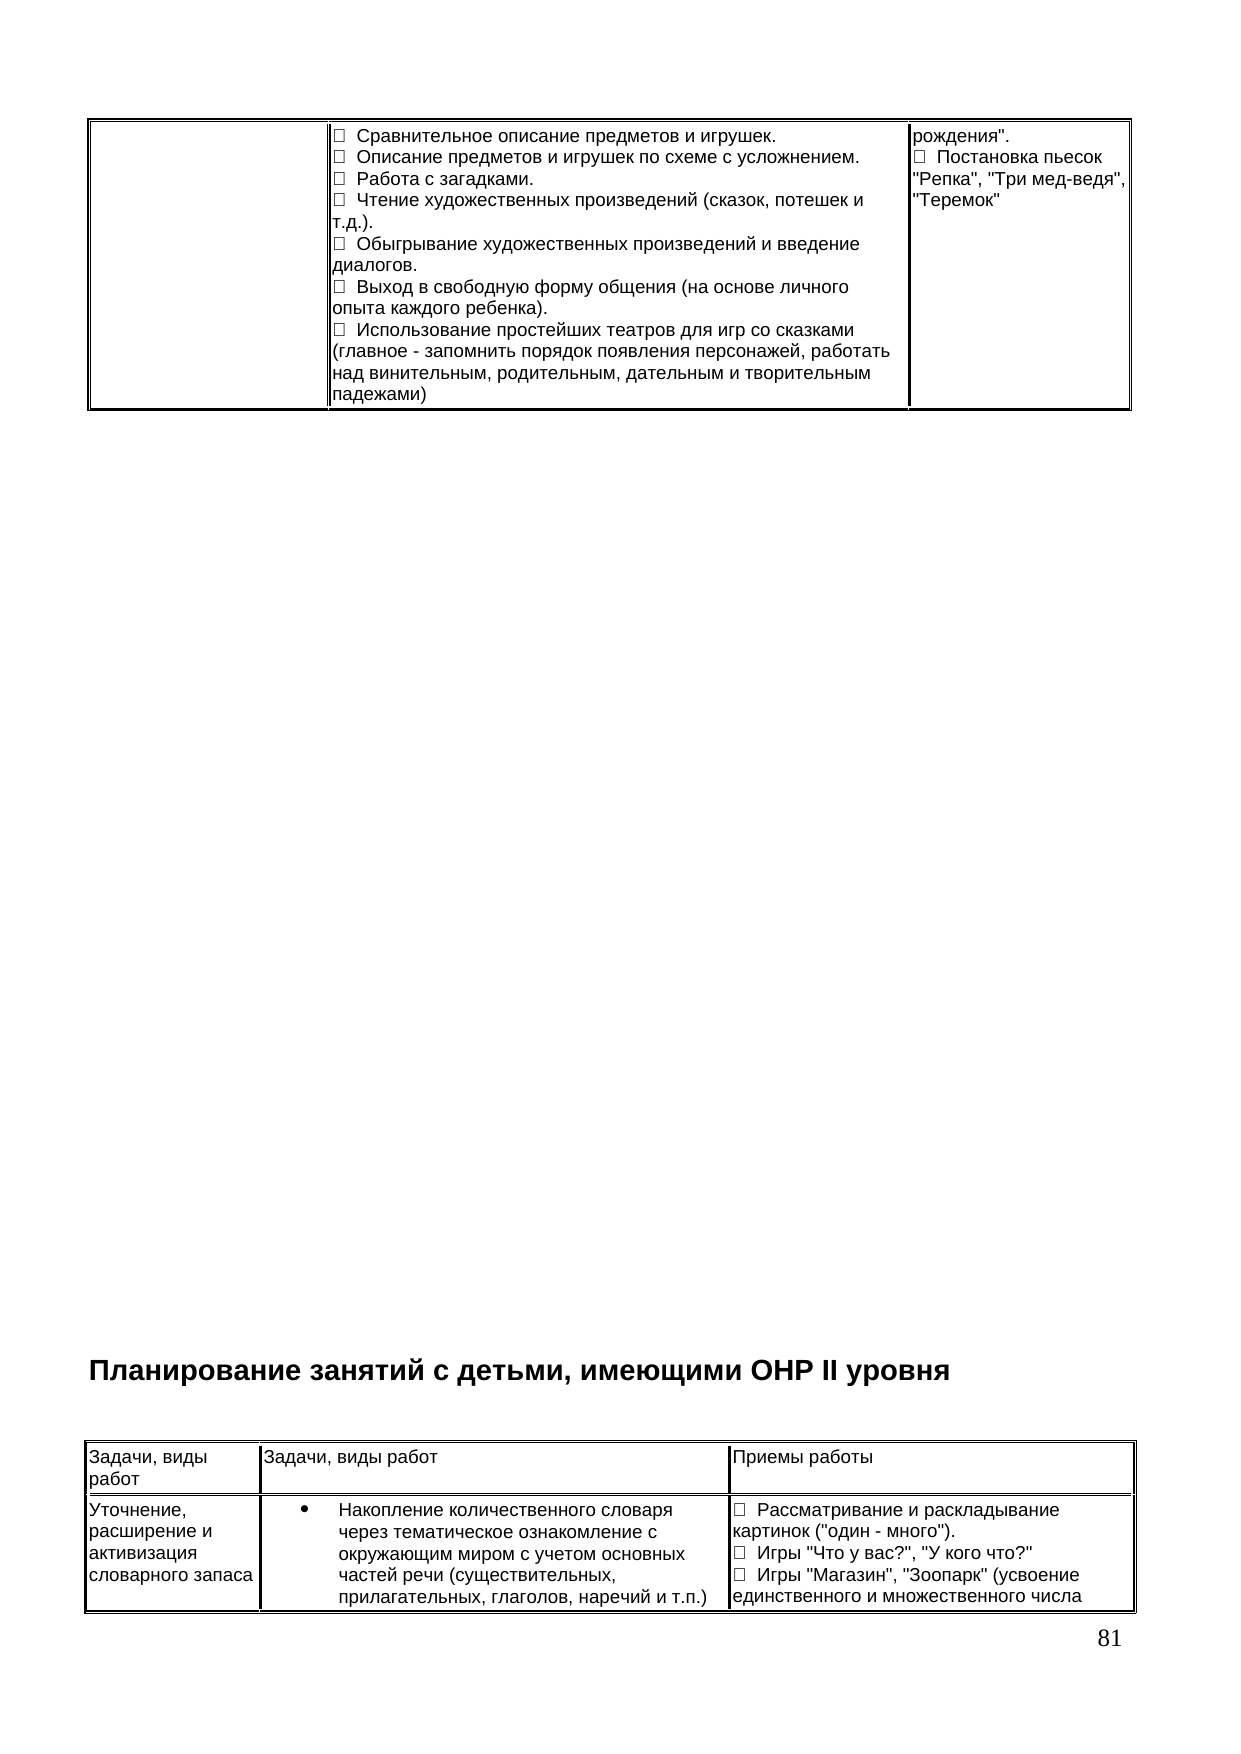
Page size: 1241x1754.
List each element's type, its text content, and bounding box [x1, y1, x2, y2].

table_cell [909, 122, 1129, 408]
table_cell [329, 120, 909, 408]
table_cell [260, 1496, 729, 1610]
table_header Задачи, виды работ [86, 1441, 260, 1492]
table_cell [87, 1493, 260, 1610]
text Планирование занятий с детьми, имеющими ОНР II уровня [89, 1353, 1122, 1387]
table_header Приемы работы [729, 1443, 1133, 1492]
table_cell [91, 120, 329, 408]
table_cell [729, 1493, 1134, 1610]
table_header Задачи, виды работ [260, 1443, 729, 1492]
